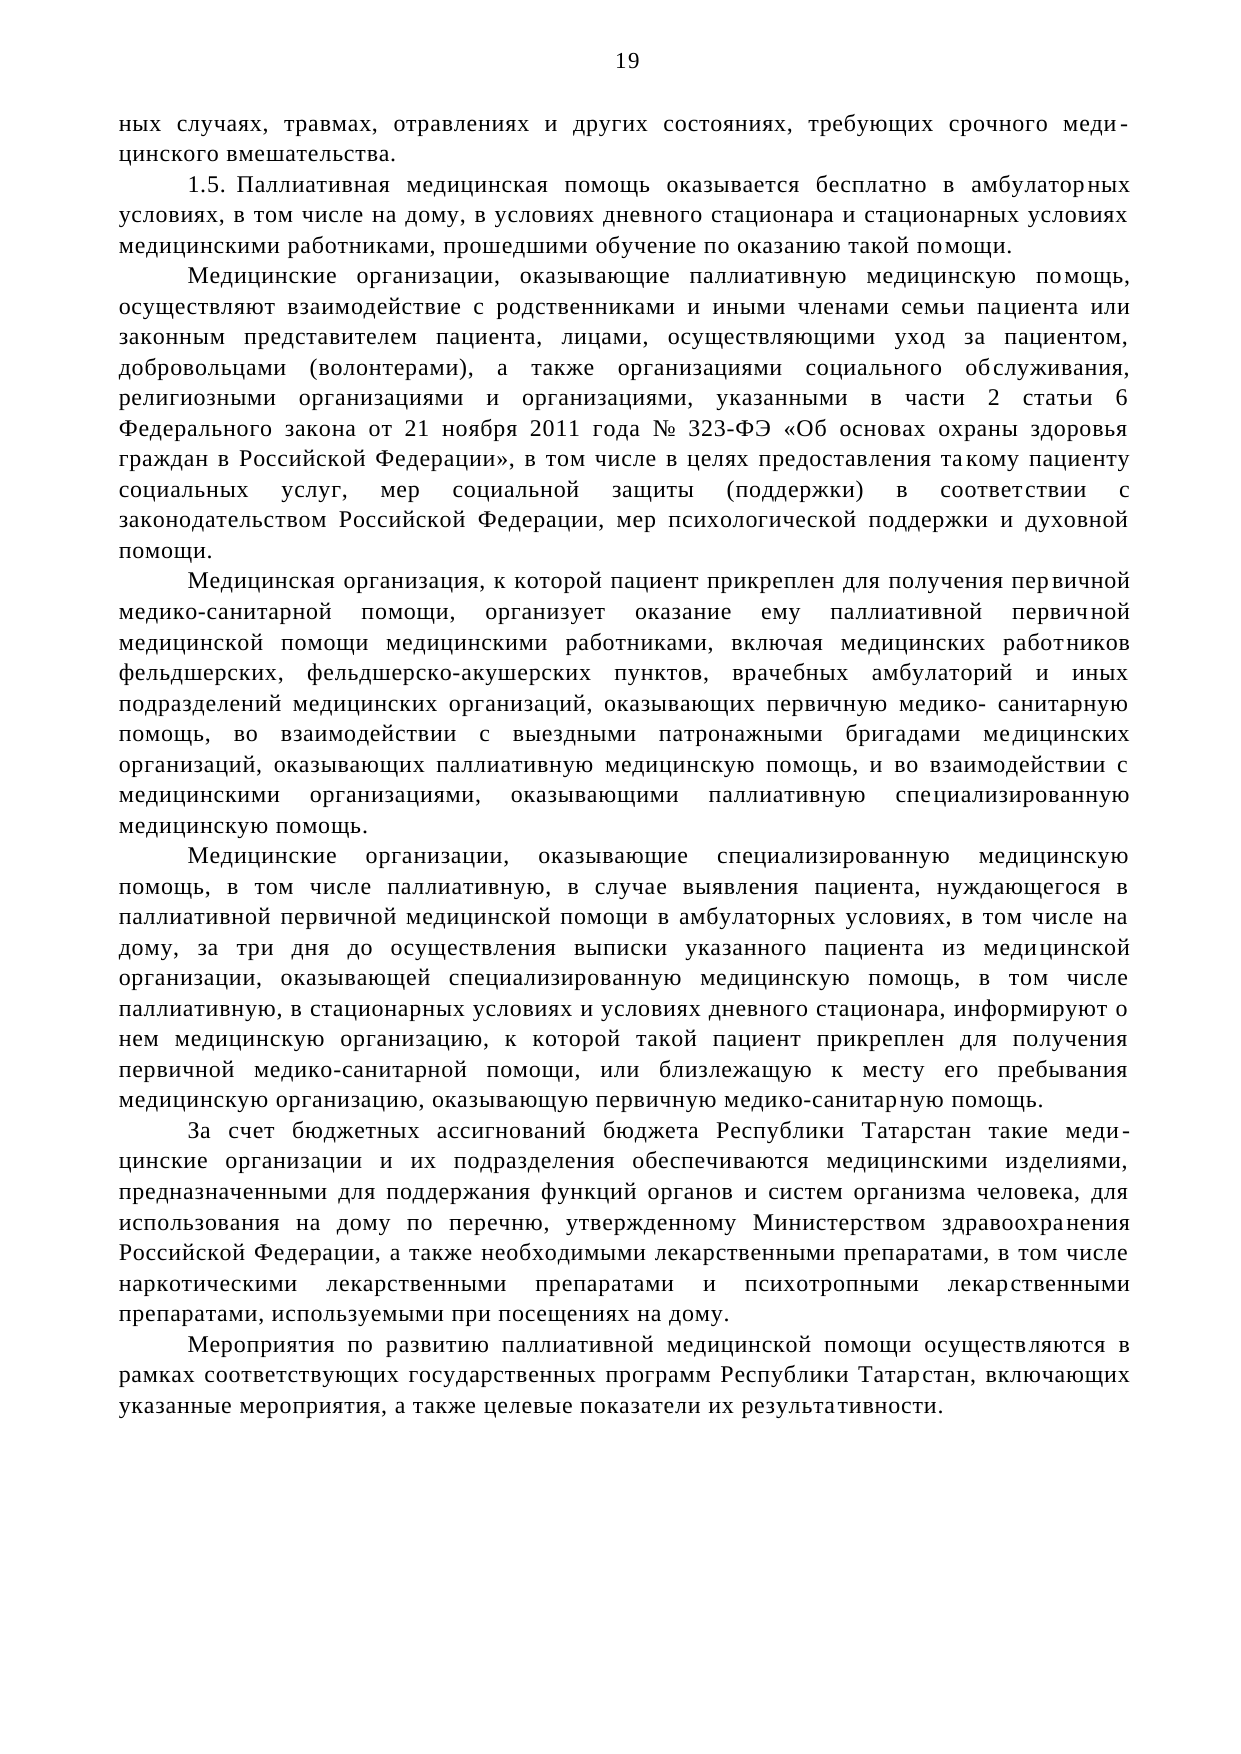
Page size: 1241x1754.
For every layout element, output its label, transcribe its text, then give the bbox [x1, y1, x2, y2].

text Мероприятия по развитию паллиативной медицинской помощи осуществляются в рамках соответствующих государственных программ Республики Татарстан, включающих указанные мероприятия, а также целевые показатели их результативности. [118, 1328, 1130, 1419]
text За счет бюджетных ассигнований бюджета Республики Татарстан такие медицинские организации и их подразделения обеспечиваются медицинскими изделиями, предназначенными для поддержания функций органов и систем организма человека, для использования на дому по перечню, утвержденному Министерством здравоохранения Российской Федерации, а также необходимыми лекарственными препаратами, в том числе наркотическими лекарственными препаратами и психотропными лекарственными препаратами, используемыми при посещениях на дому. [118, 1114, 1130, 1328]
text Медицинские организации, оказывающие специализированную медицинскую помощь, в том числе паллиативную, в случае выявления пациента, нуждающегося в паллиативной первичной медицинской помощи в амбулаторных условиях, в том числе на дому, за три дня до осуществления выписки указанного пациента из медицинской организации, оказывающей специализированную медицинскую помощь, в том числе паллиативную, в стационарных условиях и условиях дневного стационара, информируют о нем медицинскую организацию, к которой такой пациент прикреплен для получения первичной медико-санитарной помощи, или близлежащую к месту его пребывания медицинскую организацию, оказывающую первичную медико-санитарную помощь. [118, 839, 1130, 1114]
text Медицинская организация, к которой пациент прикреплен для получения первичной медико-санитарной помощи, организует оказание ему паллиативной первичной медицинской помощи медицинскими работниками, включая медицинских работников фельдшерских, фельдшерско-акушерских пунктов, врачебных амбулаторий и иных подразделений медицинских организаций, оказывающих первичную медико- санитарную помощь, во взаимодействии с выездными патронажными бригадами медицинских организаций, оказывающих паллиативную медицинскую помощь, и во взаимодействии с медицинскими организациями, оказывающими паллиативную специализированную медицинскую помощь. [118, 564, 1130, 839]
text Медицинские организации, оказывающие паллиативную медицинскую помощь, осуществляют взаимодействие с родственниками и иными членами семьи пациента или законным представителем пациента, лицами, осуществляющими уход за пациентом, добровольцами (волонтерами), а также организациями социального обслуживания, религиозными организациями и организациями, указанными в части 2 статьи 6 Федерального закона от 21 ноября 2011 года № 323-ФЭ «Об основах охраны здоровья граждан в Российской Федерации», в том числе в целях предоставления такому пациенту социальных услуг, мер социальной защиты (поддержки) в соответствии с законодательством Российской Федерации, мер психологической поддержки и духовной помощи. [118, 259, 1130, 564]
text 19 [615, 51, 639, 73]
list Паллиативная медицинская помощь оказывается бесплатно в амбулаторных условиях, в том числе на дому, в условиях дневного стационара и стационарных условиях медицинскими работниками, прошедшими обучение по оказанию такой помощи. [118, 168, 1130, 259]
text ных случаях, травмах, отравлениях и других состояниях, требующих срочного медицинского вмешательства. [118, 107, 1128, 168]
